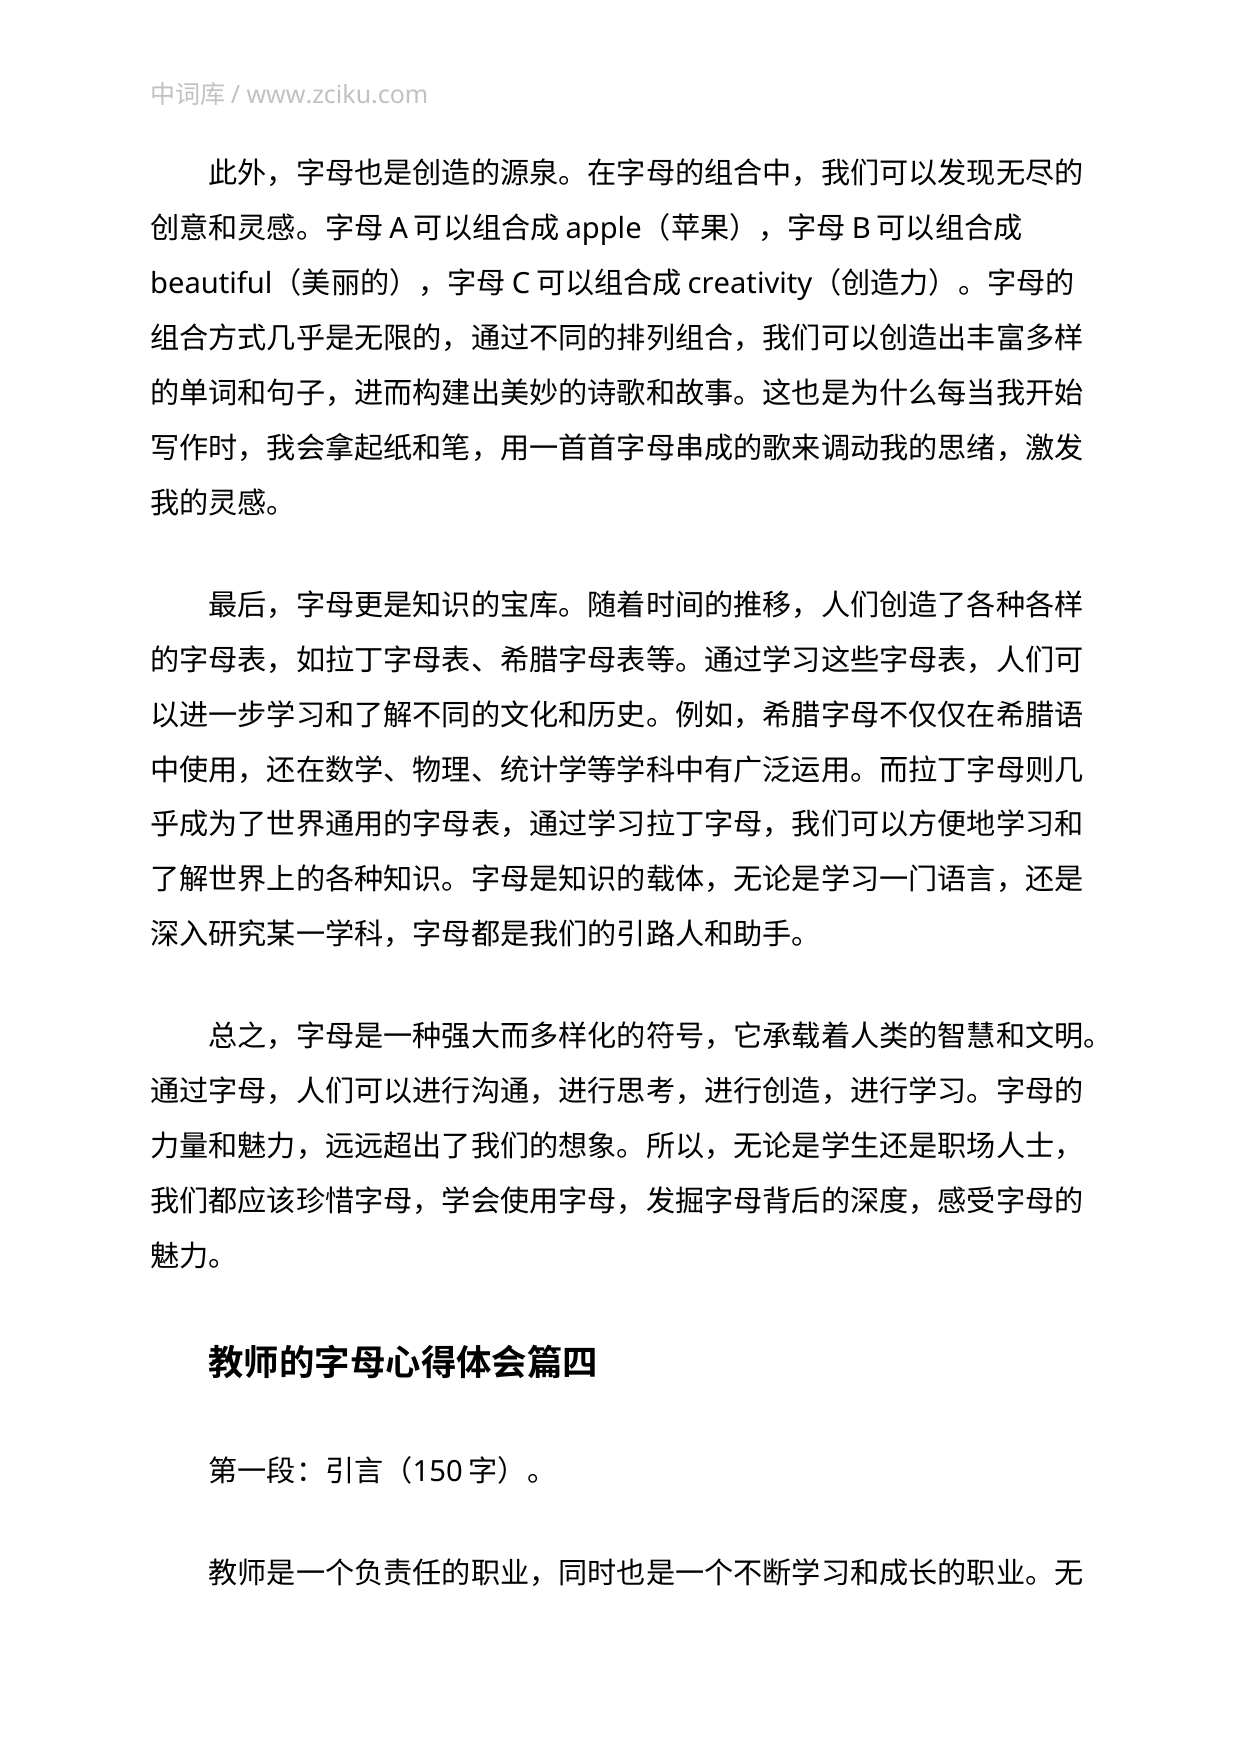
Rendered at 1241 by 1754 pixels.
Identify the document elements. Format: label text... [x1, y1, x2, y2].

text 最后，字母更是知识的宝库。随着时间的推移，人们创造了各种各样的字母表，如拉丁字母表、希腊字母表等。通过学习这些字母表，人们可以进一步学习和了解不同的文化和历史。例如，希腊字母不仅仅在希腊语中使用，还在数学、物理、统计学等学科中有广泛运用。而拉丁字母则几乎成为了世界通用的字母表，通过学习拉丁字母，我们可以方便地学习和了解世界上的各种知识。字母是知识的载体，无论是学习一门语言，还是深入研究某一学科，字母都是我们的引路人和助手。 [150, 581, 1090, 953]
text 总之，字母是一种强大而多样化的符号，它承载着人类的智慧和文明。通过字母，人们可以进行沟通，进行思考，进行创造，进行学习。字母的力量和魅力，远远超出了我们的想象。所以，无论是学生还是职场人士，我们都应该珍惜字母，学会使用字母，发掘字母背后的深度，感受字母的魅力。 [150, 1012, 1090, 1274]
text 第一段：引言（150字）。 [150, 1447, 1090, 1490]
text 此外，字母也是创造的源泉。在字母的组合中，我们可以发现无尽的创意和灵感。字母A可以组合成apple（苹果），字母B可以组合成beautiful（美丽的），字母C可以组合成creativity（创造力）。字母的组合方式几乎是无限的，通过不同的排列组合，我们可以创造出丰富多样的单词和句子，进而构建出美妙的诗歌和故事。这也是为什么每当我开始写作时，我会拿起纸和笔，用一首首字母串成的歌来调动我的思绪，激发我的灵感。 [150, 150, 1090, 522]
text 教师的字母心得体会篇四 [150, 1334, 1090, 1385]
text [150, 1549, 1090, 1592]
